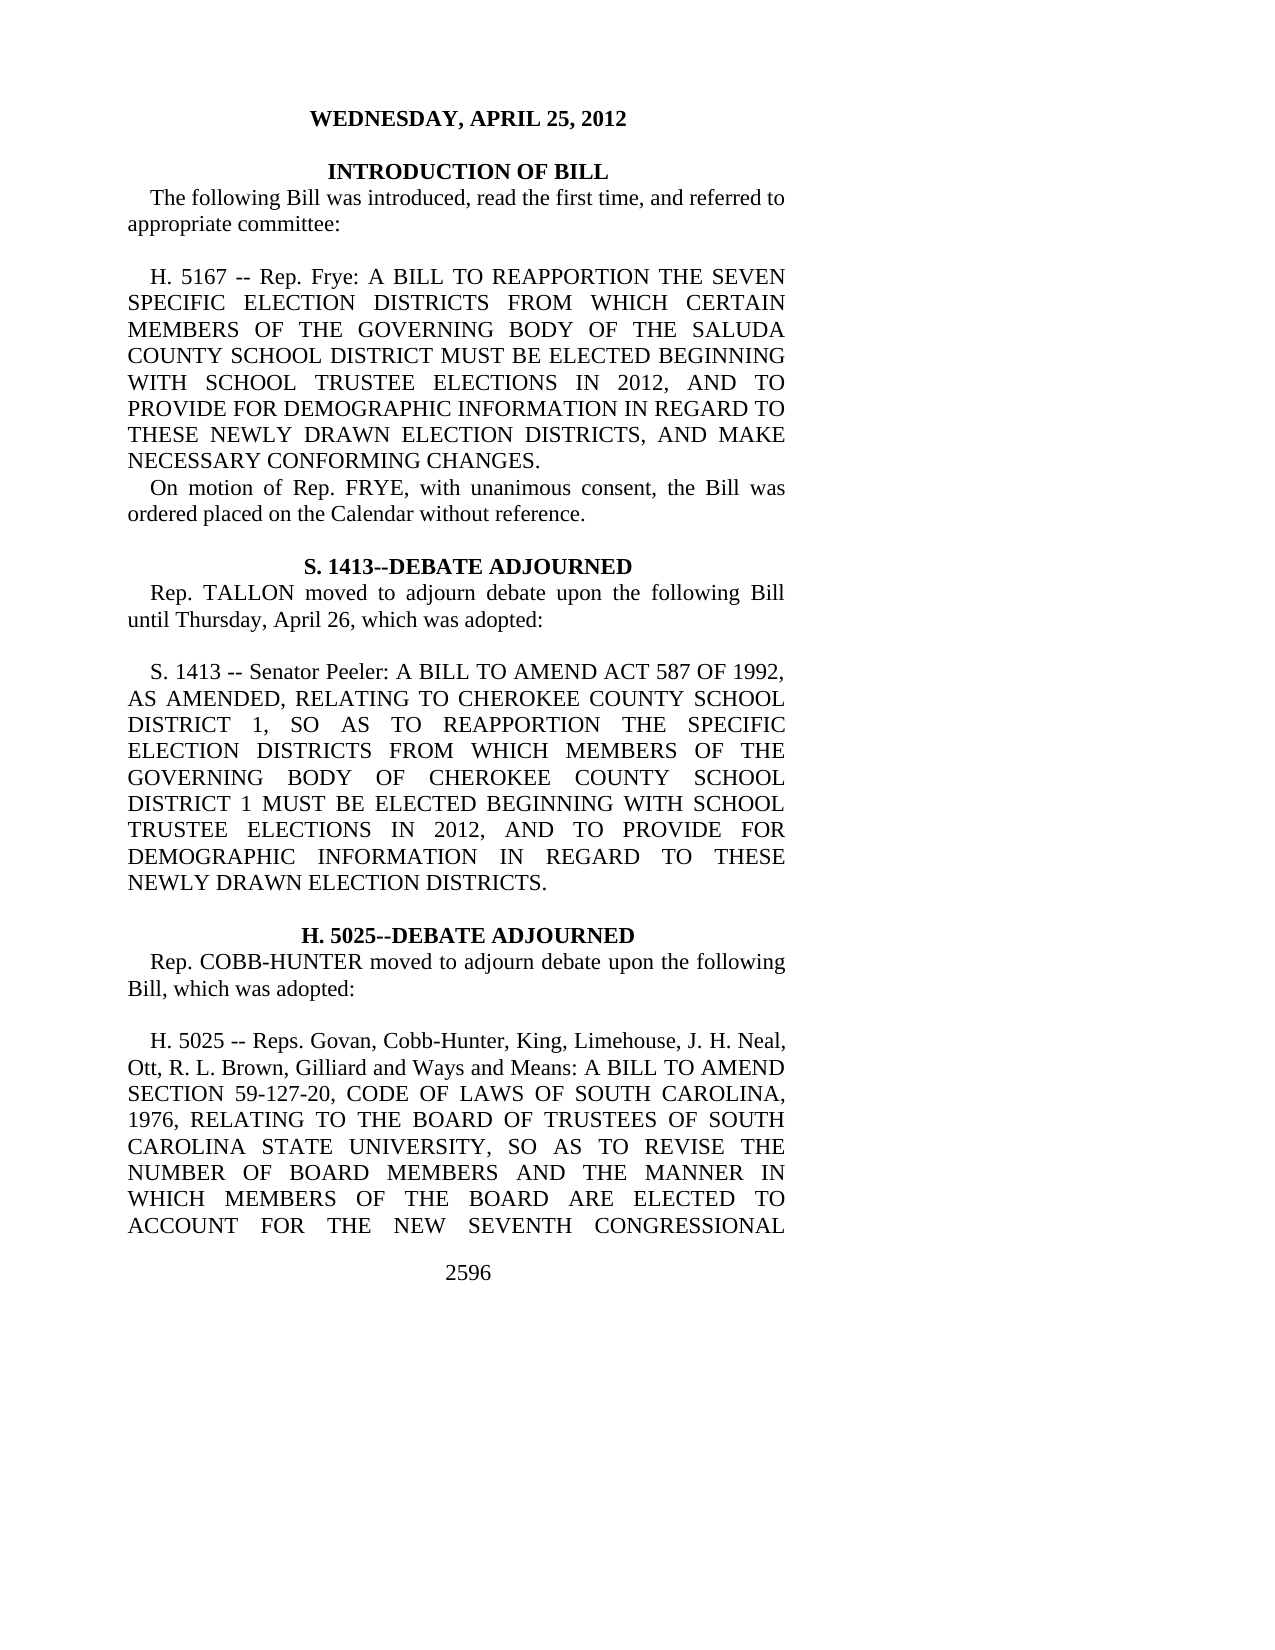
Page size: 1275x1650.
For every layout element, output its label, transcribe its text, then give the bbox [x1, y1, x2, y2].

text On motion of Rep. FRYE, with unanimous consent, the Bill was ordered placed on the Calendar without reference. [127, 474, 786, 527]
text S. 1413 -- Senator Peeler: A BILL TO AMEND ACT 587 OF 1992, AS AMENDED, RELATING TO CHEROKEE COUNTY SCHOOL DISTRICT 1, SO AS TO REAPPORTION THE SPECIFIC ELECTION DISTRICTS FROM WHICH MEMBERS OF THE GOVERNING BODY OF CHEROKEE COUNTY SCHOOL DISTRICT 1 MUST BE ELECTED BEGINNING WITH SCHOOL TRUSTEE ELECTIONS IN 2012, AND TO PROVIDE FOR DEMOGRAPHIC INFORMATION IN REGARD TO THESE NEWLY DRAWN ELECTION DISTRICTS. [127, 658, 786, 896]
text H. 5167 -- Rep. Frye: A BILL TO REAPPORTION THE SEVEN SPECIFIC ELECTION DISTRICTS FROM WHICH CERTAIN MEMBERS OF THE GOVERNING BODY OF THE SALUDA COUNTY SCHOOL DISTRICT MUST BE ELECTED BEGINNING WITH SCHOOL TRUSTEE ELECTIONS IN 2012, AND TO PROVIDE FOR DEMOGRAPHIC INFORMATION IN REGARD TO THESE NEWLY DRAWN ELECTION DISTRICTS, AND MAKE NECESSARY CONFORMING CHANGES. [127, 263, 786, 474]
text The following Bill was introduced, read the first time, and referred to appropriate committee: [127, 184, 786, 237]
text Rep. TALLON moved to adjourn debate upon the following Bill until Thursday, April 26, which was adopted: [127, 579, 786, 632]
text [127, 1027, 786, 1238]
text Rep. COBB-HUNTER moved to adjourn debate upon the following Bill, which was adopted: [127, 948, 786, 1001]
text S. 1413--DEBATE ADJOURNED [127, 553, 786, 579]
text H. 5025--DEBATE ADJOURNED [127, 922, 786, 948]
text INTRODUCTION OF BILL [127, 158, 786, 184]
